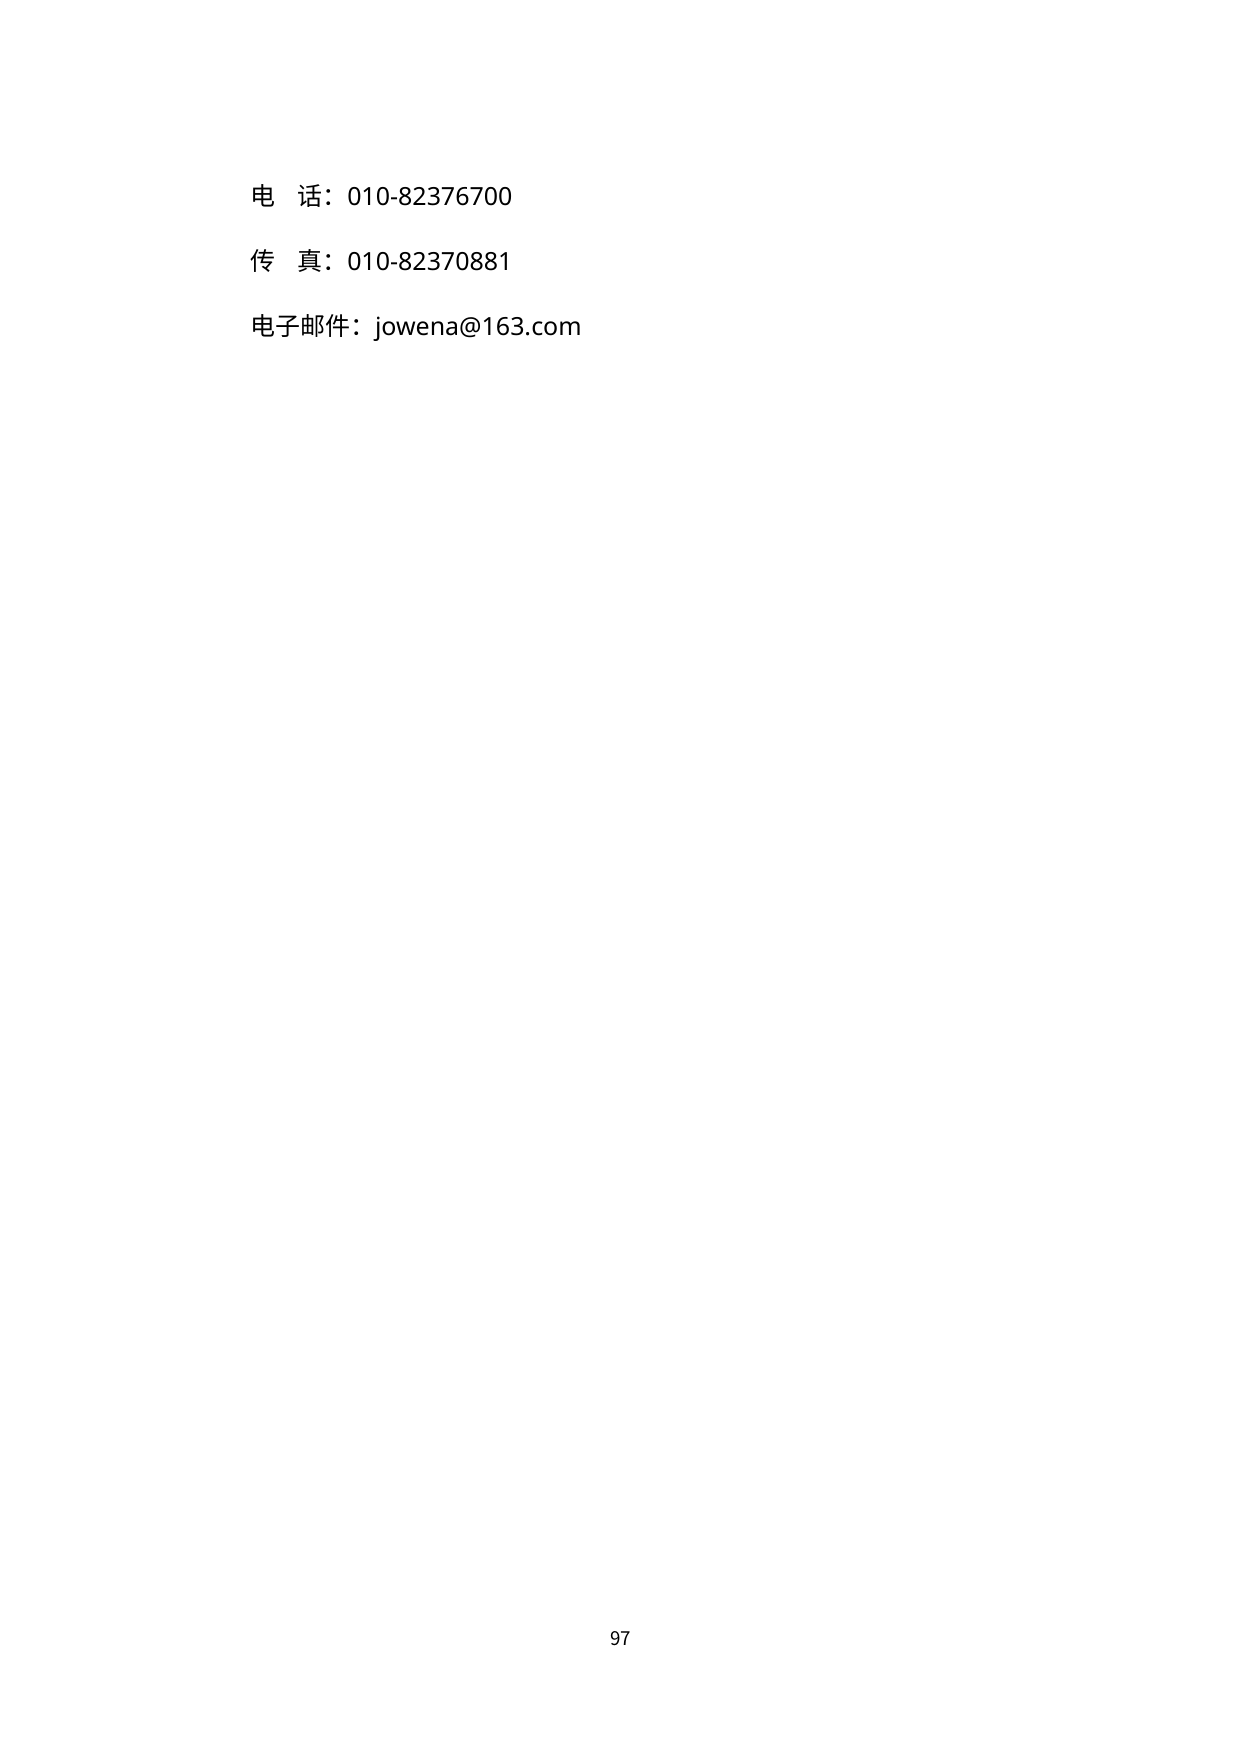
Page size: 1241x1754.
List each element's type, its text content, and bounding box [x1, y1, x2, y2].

text 电 话：010-82376700 [187, 162, 1053, 227]
text 电子邮件：jowena@163.com [187, 292, 1053, 357]
text 传 真：010-82370881 [187, 227, 1053, 292]
